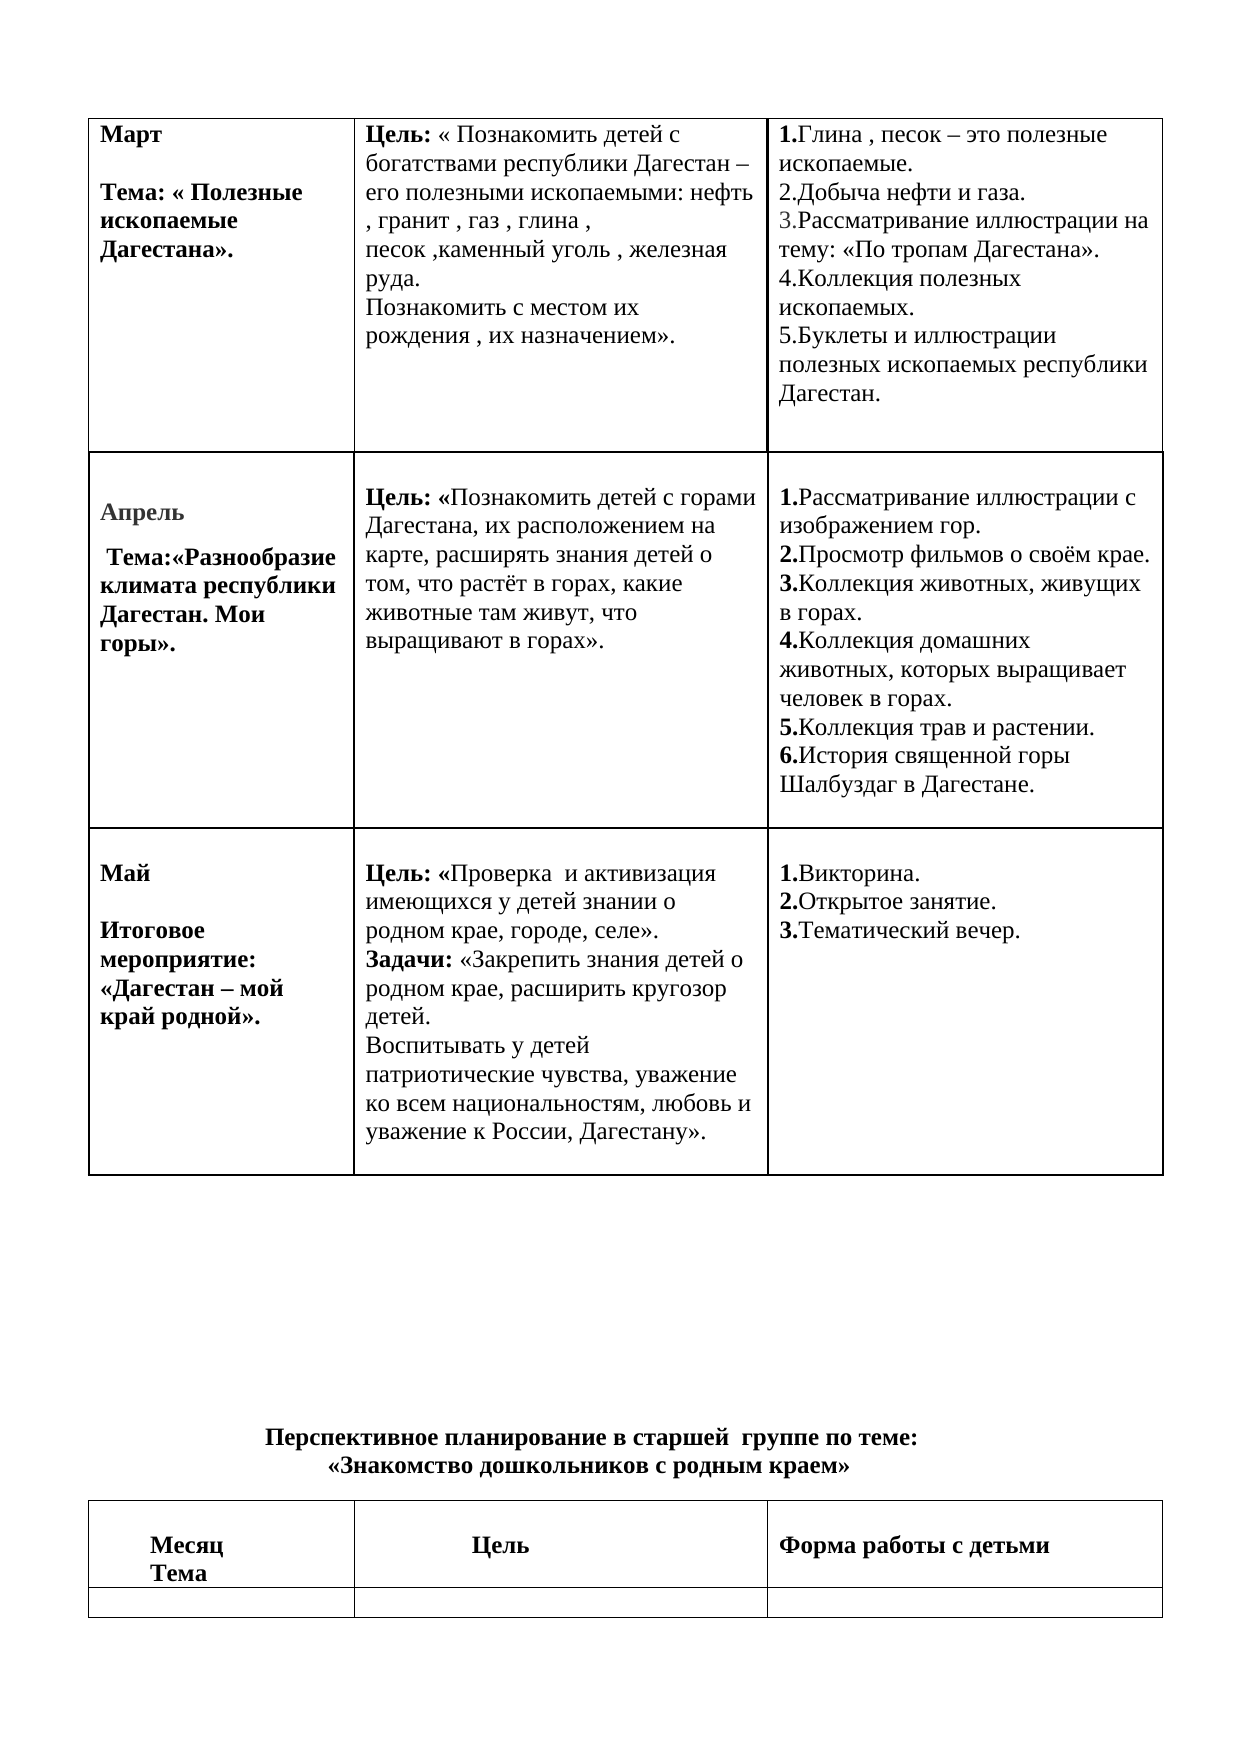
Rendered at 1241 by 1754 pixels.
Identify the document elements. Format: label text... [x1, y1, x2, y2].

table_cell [769, 119, 1162, 451]
table_cell Цель: «Проверка и активизация имеющихся у детей знании о родном крае, городе, селе». Задачи: «Закрепить знания детей о родном крае, расширить кругозор детей. Воспитывать у детей патриотические чувства, уважение ко всем национальностям, любовь и уважение к России, Дагестану». [355, 829, 767, 1174]
table_cell Май Итоговое мероприятие: «Дагестан – мой край родной». [90, 829, 353, 1174]
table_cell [89, 1588, 354, 1617]
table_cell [355, 1588, 767, 1617]
table_cell 1.Рассматривание иллюстрации с изображением гор. 2.Просмотр фильмов о своём крае. 3.Коллекция животных, живущих в горах. 4.Коллекция домашних животных, которых выращивает человек в горах. 5.Коллекция трав и растении. 6.История священной горы Шалбуздаг в Дагестане. [769, 453, 1162, 827]
table_cell Цель: «Познакомить детей с горами Дагестана, их расположением на карте, расширять знания детей о том, что растёт в горах, какие животные там живут, что выращивают в горах». [355, 453, 767, 827]
table_cell Апрель Тема:«Разнообразие климата республики Дагестан. Мои горы». [90, 453, 353, 827]
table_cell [768, 1588, 1162, 1617]
table_header Месяц Тема [89, 1501, 354, 1587]
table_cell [355, 119, 766, 451]
table_header Форма работы с детьми [768, 1501, 1162, 1587]
text Перспективное планирование в старшей группе по теме: «Знакомство дошкольников с родным краем» [177, 1422, 1152, 1479]
table_cell 1.Викторина. 2.Открытое занятие. 3.Тематический вечер. [769, 829, 1162, 1174]
table_header Цель [355, 1501, 767, 1587]
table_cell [89, 119, 354, 451]
